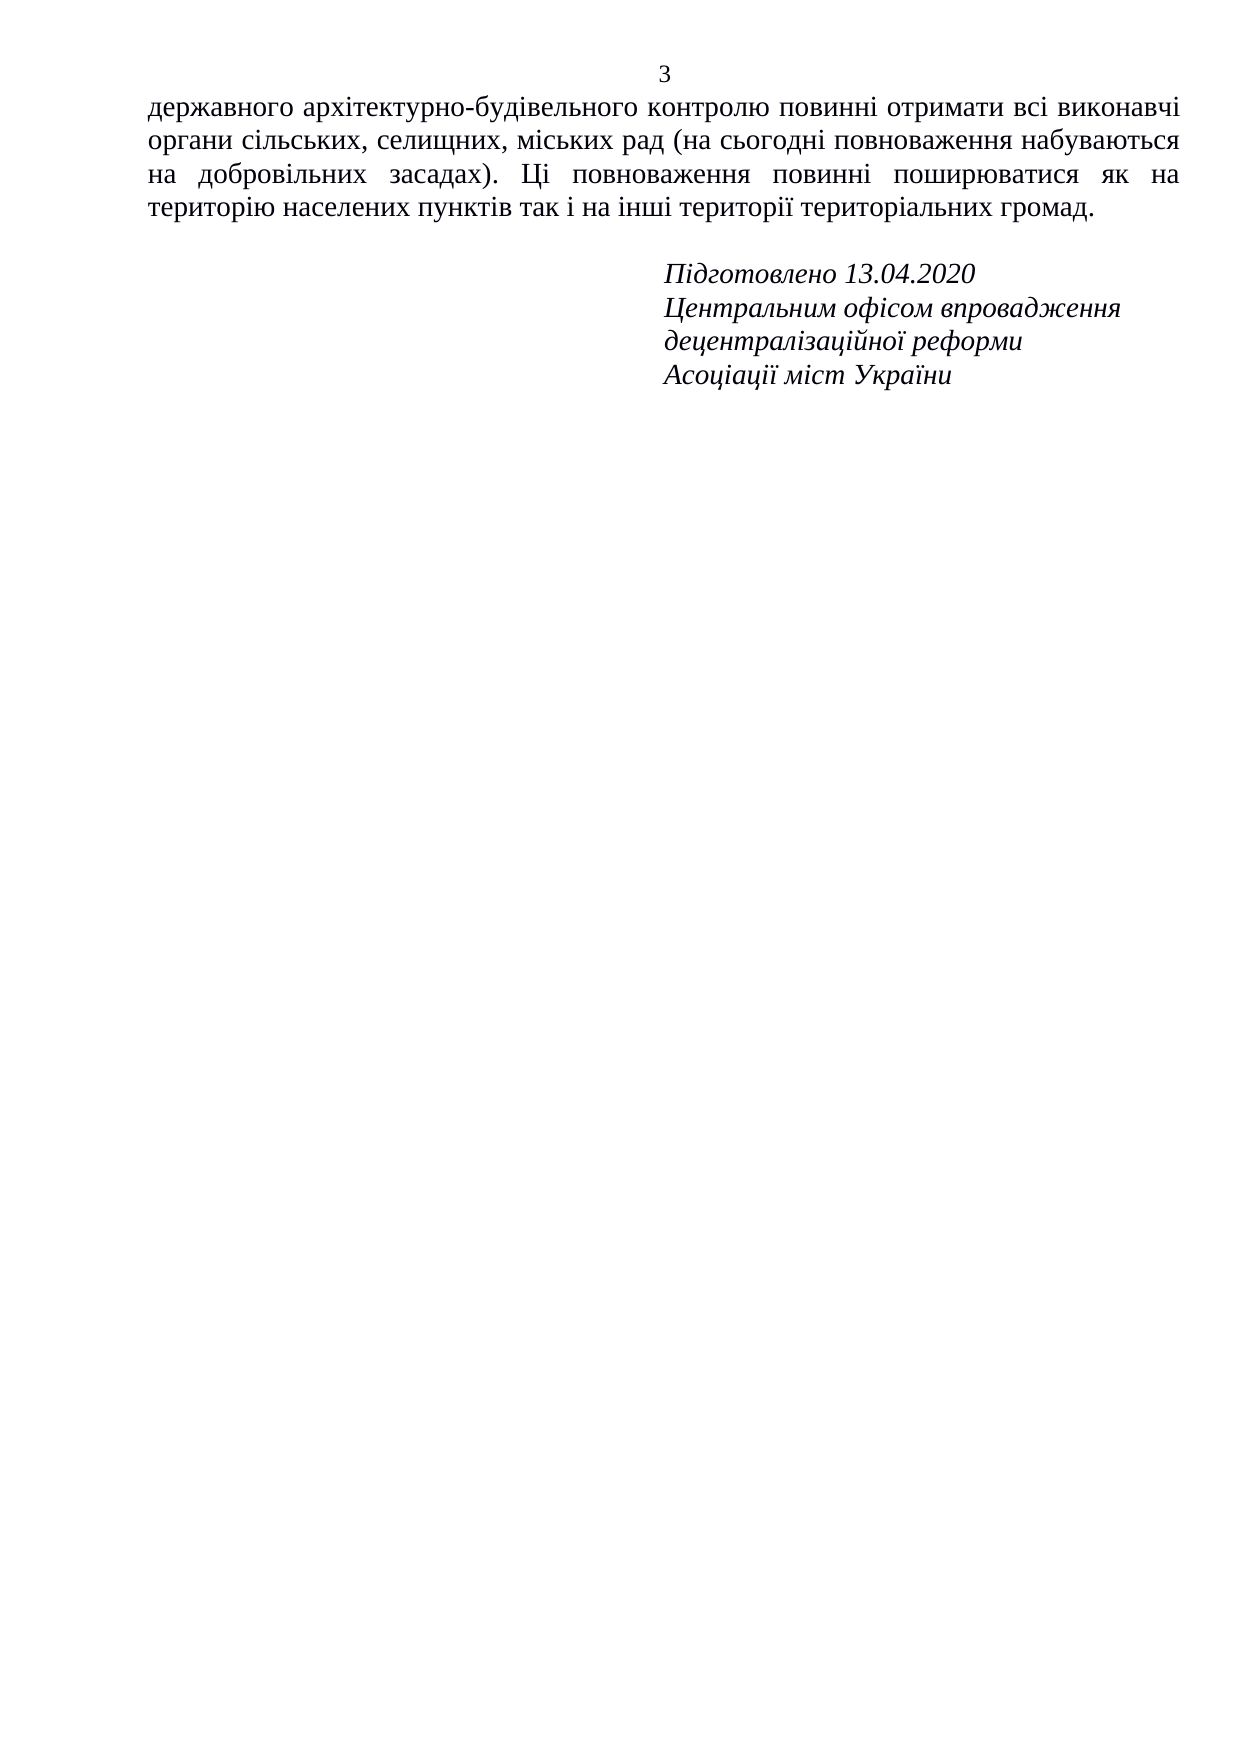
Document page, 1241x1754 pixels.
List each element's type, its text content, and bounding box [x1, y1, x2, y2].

text Підготовлено 13.04.2020 [664, 256, 1181, 290]
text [148, 89, 1181, 223]
text Центральним офісом впровадження децентралізаційної реформи [664, 290, 1181, 357]
text Асоціації міст України [664, 357, 1181, 391]
